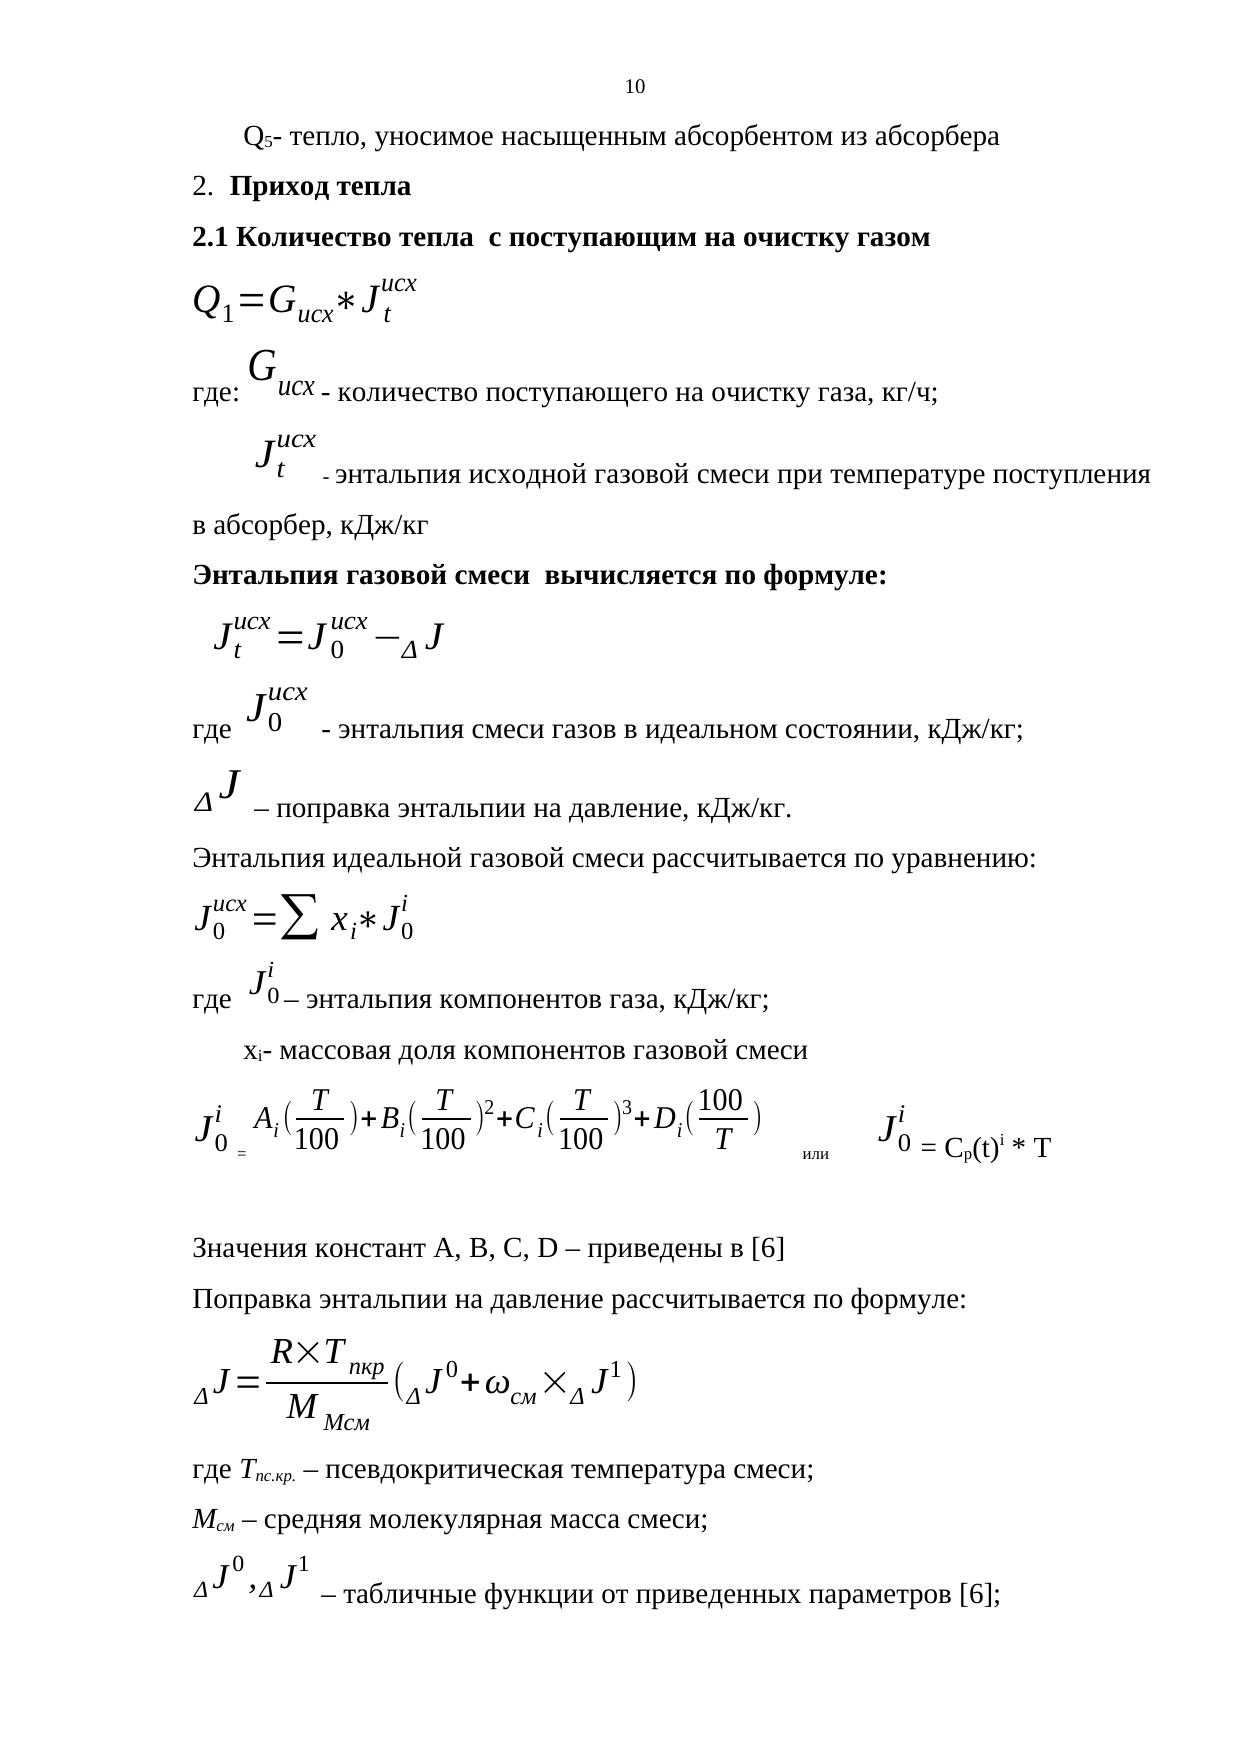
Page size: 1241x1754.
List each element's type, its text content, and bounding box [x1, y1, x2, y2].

text Энтальпия газовой смеси вычисляется по формуле: [192, 557, 1152, 591]
text Значения констант А, В, С, D – приведены в [6] [118, 1231, 1152, 1264]
text – табличные функции от приведенных параметров [6]; [118, 1552, 1152, 1609]
text – поправка энтальпии на давление, кДж/кг. [118, 761, 1152, 824]
text где: - количество поступающего на очистку газа, кг/ч; [192, 340, 1152, 408]
text = или = Сp(t)i * T [118, 1082, 1152, 1214]
text Мсм – средняя молекулярная масса смеси; [118, 1501, 1152, 1535]
text 2.1 Количество тепла с поступающим на очистку газом [192, 219, 1152, 252]
text xi- массовая доля компонентов газовой смеси [118, 1032, 1152, 1066]
text где – энтальпия компонентов газа, кДж/кг; [118, 957, 1152, 1015]
text - энтальпия исходной газовой смеси при температуре поступления в абсорбер, кДж/кг [192, 424, 1152, 540]
list Приход тепла [192, 168, 1152, 202]
text где - энтальпия смеси газов в идеальном состоянии, кДж/кг; [118, 677, 1152, 744]
text где Тпс.кр. – псевдокритическая температура смеси; [118, 1451, 1152, 1485]
text Энтальпия идеальной газовой смеси рассчитывается по уравнению: [118, 840, 1152, 874]
text Q5- тепло, уносимое насыщенным абсорбентом из абсорбера [192, 118, 1152, 152]
text Поправка энтальпии на давление рассчитывается по формуле: [118, 1281, 1152, 1314]
